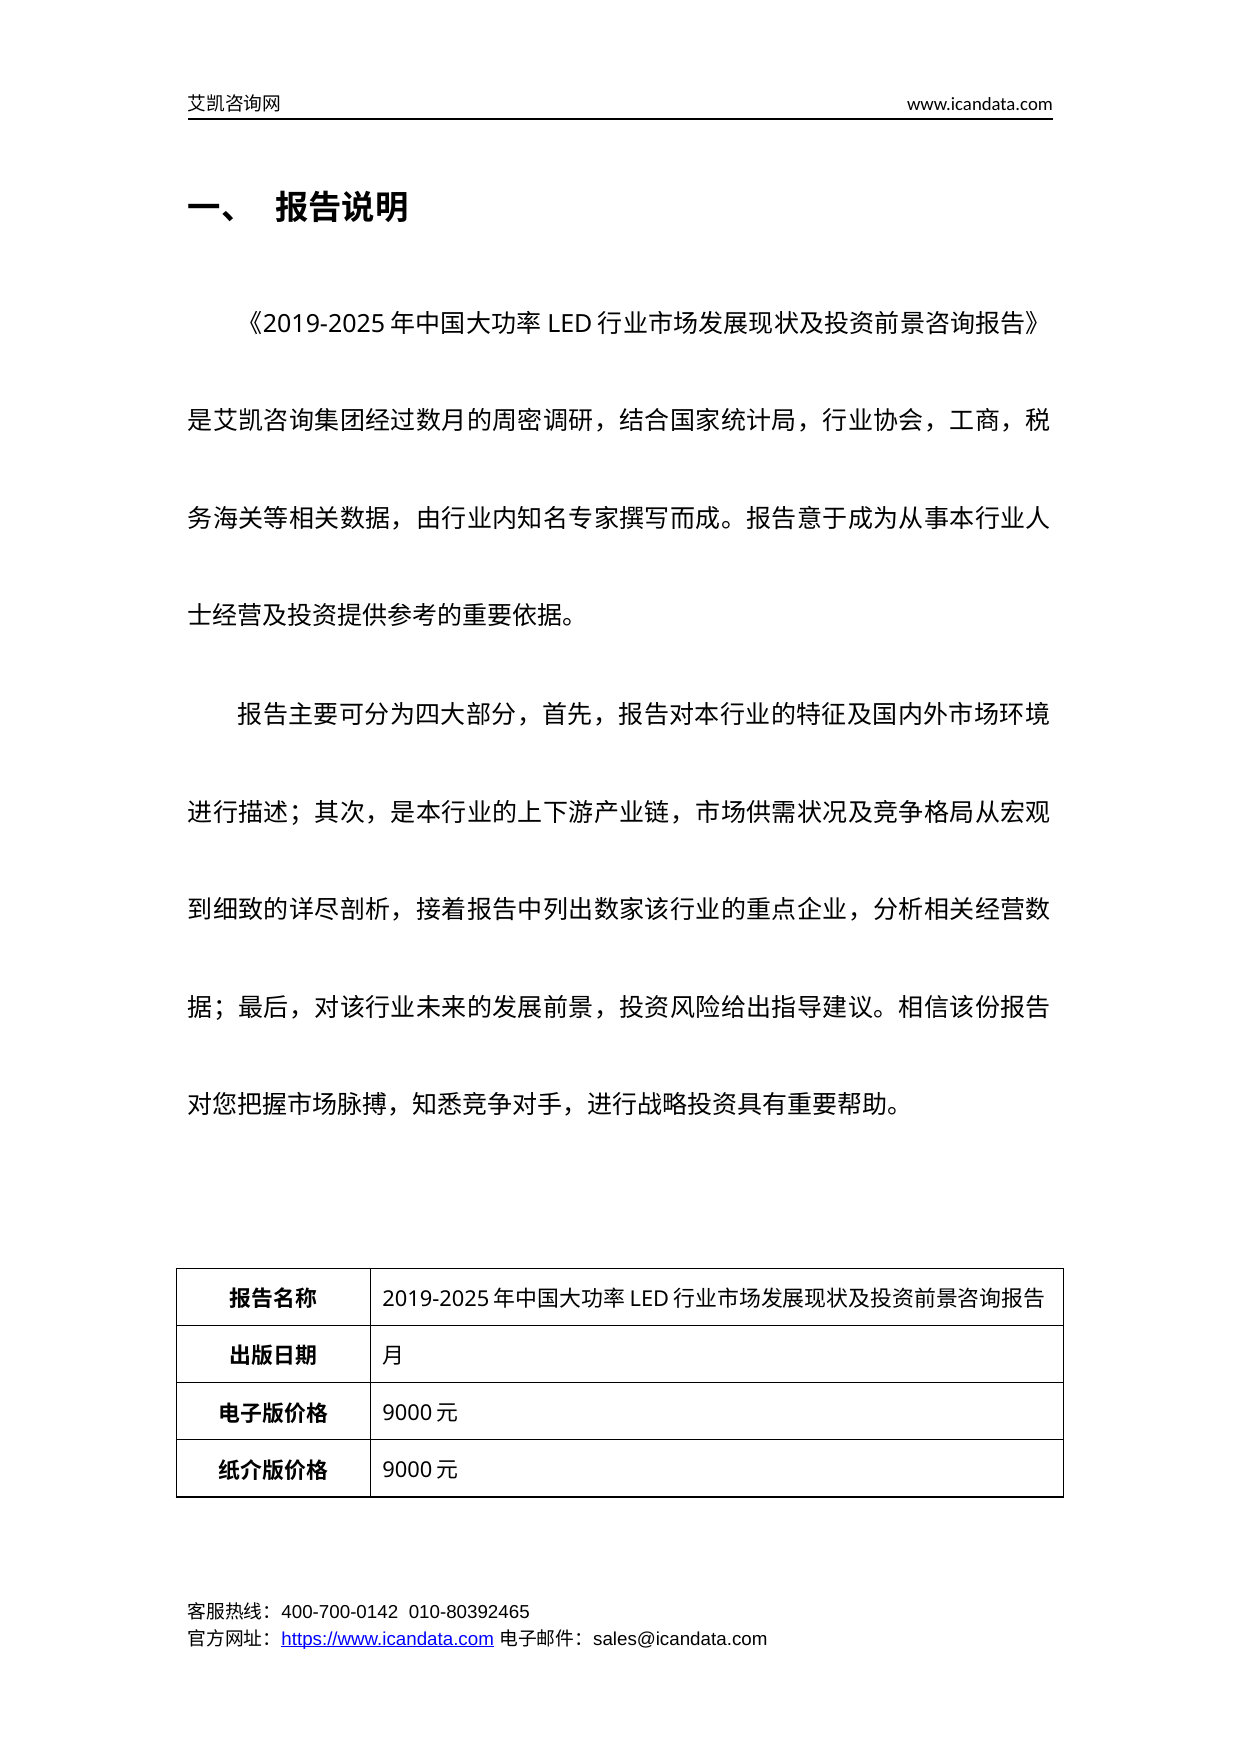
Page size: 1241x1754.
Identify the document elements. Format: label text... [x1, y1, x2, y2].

table_cell 电子版价格 [177, 1383, 370, 1439]
table_cell 出版日期 [177, 1326, 370, 1382]
table_cell 9000元 [371, 1440, 1063, 1496]
table_cell 纸介版价格 [177, 1440, 370, 1496]
table_header 2019-2025年中国大功率LED行业市场发展现状及投资前景咨询报告 [371, 1269, 1063, 1325]
subtitle 报告说明 [187, 172, 1053, 237]
table_header 报告名称 [177, 1269, 370, 1325]
text 《2019-2025年中国大功率LED行业市场发展现状及投资前景咨询报告》是艾凯咨询集团经过数月的周密调研，结合国家统计局，行业协会，工商，税务海关等相关数据，由行业内知名专家撰写而成。报告意于成为从事本行业人士经营及投资提供参考的重要依据。 [187, 289, 1053, 646]
text 报告主要可分为四大部分，首先，报告对本行业的特征及国内外市场环境进行描述；其次，是本行业的上下游产业链，市场供需状况及竞争格局从宏观到细致的详尽剖析，接着报告中列出数家该行业的重点企业，分析相关经营数据；最后，对该行业未来的发展前景，投资风险给出指导建议。相信该份报告对您把握市场脉搏，知悉竞争对手，进行战略投资具有重要帮助。 [187, 681, 1053, 1136]
table_cell 9000元 [371, 1383, 1063, 1439]
table_cell 月 [371, 1326, 1063, 1382]
